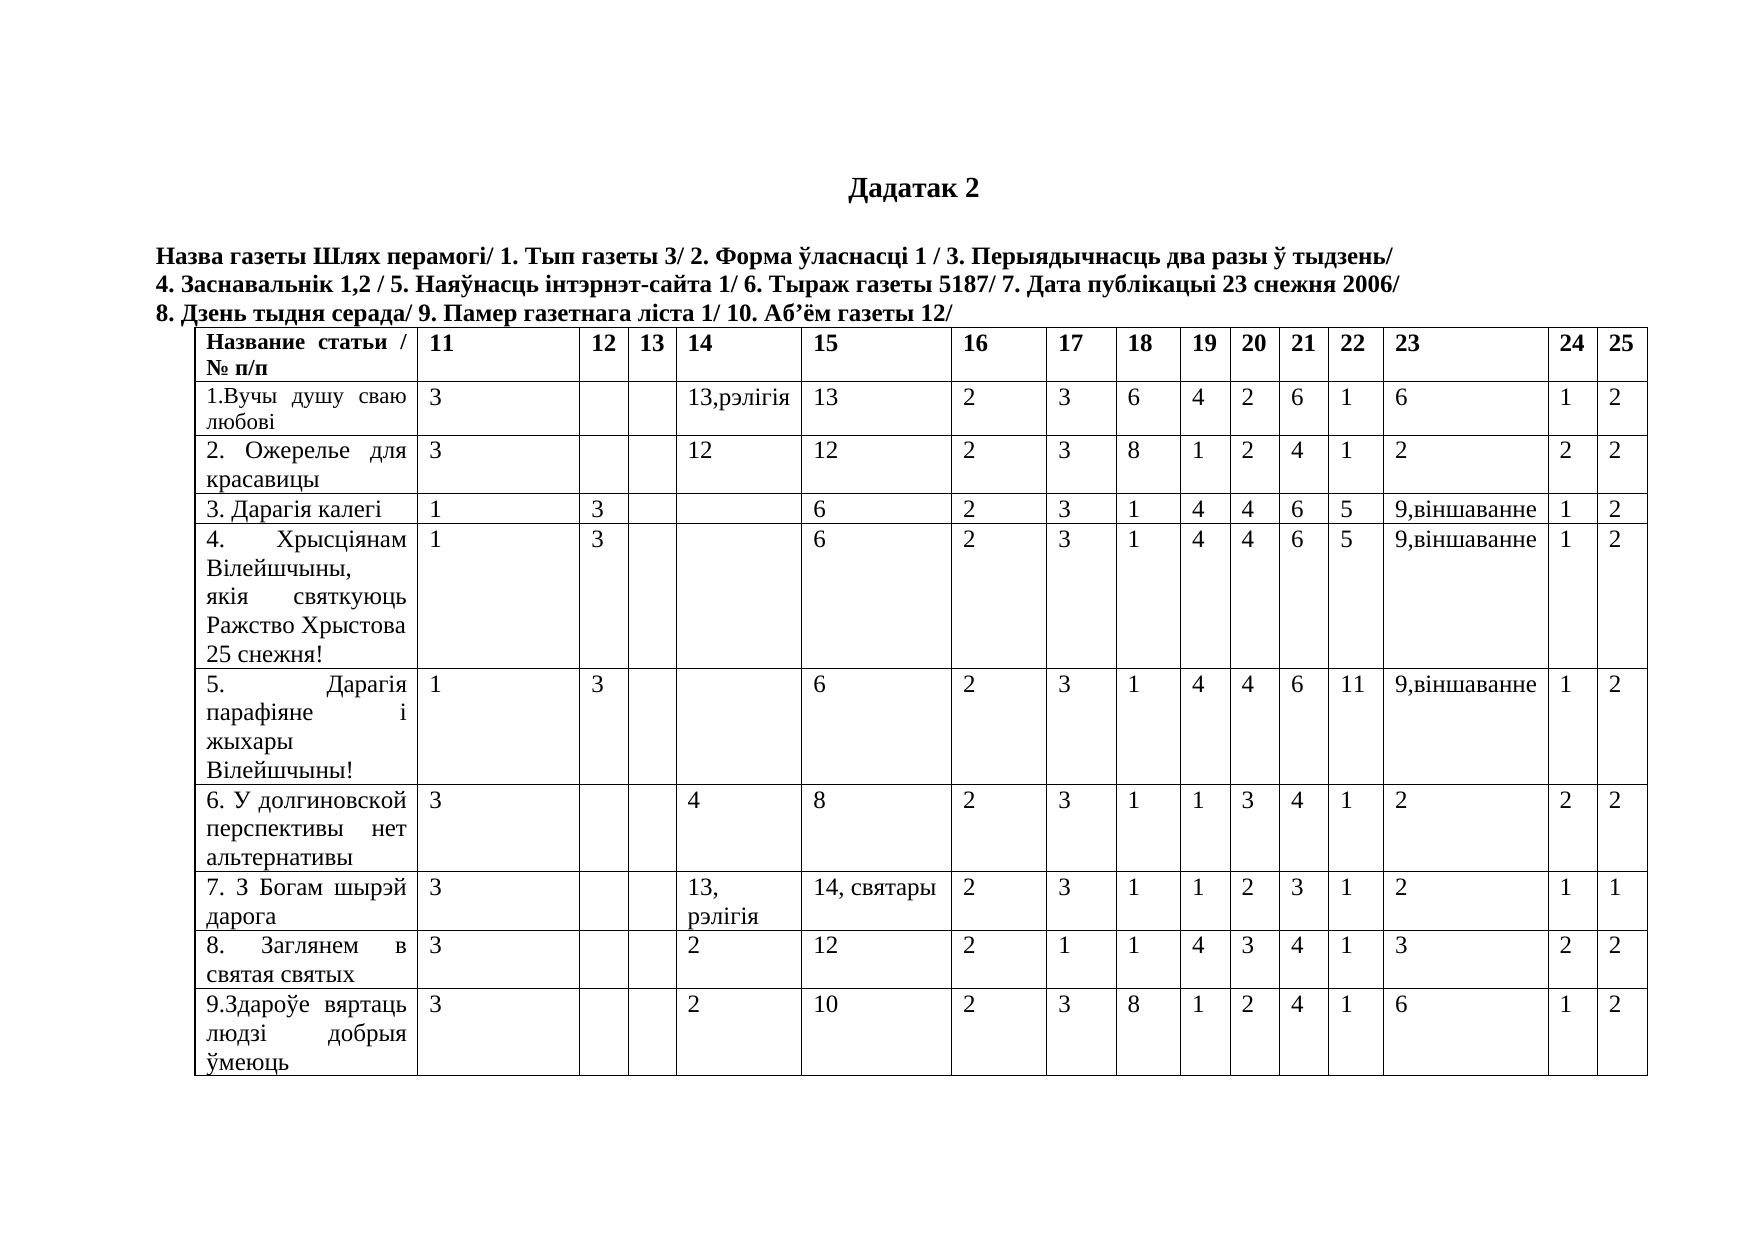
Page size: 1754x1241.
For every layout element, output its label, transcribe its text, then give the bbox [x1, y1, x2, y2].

table_cell 3 [418, 436, 579, 493]
table_cell 13, рэлігія [677, 872, 801, 929]
table_header 13 [629, 328, 676, 381]
table_cell 6 [1384, 382, 1548, 434]
table_cell 1 [1549, 494, 1597, 523]
table_cell 6 [1280, 494, 1328, 523]
table_cell 9,віншаванне [1384, 494, 1548, 523]
table_cell 8. Заглянем в святая святых [196, 931, 417, 988]
table_cell 2 [952, 989, 1046, 1075]
table_cell 1 [1329, 436, 1383, 493]
table_cell 4 [1181, 931, 1230, 988]
table_header 11 [418, 328, 579, 381]
table_cell 3 [1047, 785, 1116, 871]
table_cell 2 [952, 872, 1046, 929]
table_cell 1 [1117, 494, 1180, 523]
table_cell 2 [1598, 436, 1647, 493]
table_cell [629, 494, 676, 523]
text 8. Дзень тыдня серада/ 9. Памер газетнага ліста 1/ 10. Аб’ём газеты 12/ [118, 298, 1636, 327]
table_cell 5 [1329, 494, 1383, 523]
table_cell 2 [952, 436, 1046, 493]
text Дадатак 2 [118, 177, 1636, 202]
table_cell [677, 669, 801, 784]
table_header 25 [1598, 328, 1647, 381]
table_cell 6 [802, 524, 951, 668]
table_cell [629, 989, 676, 1075]
table_cell 3 [1047, 494, 1116, 523]
table_cell 12 [802, 436, 951, 493]
table_cell 3 [1047, 989, 1116, 1075]
table_cell 4 [1280, 989, 1328, 1075]
table_cell 1 [1549, 669, 1597, 784]
table_cell 4 [1280, 785, 1328, 871]
table_cell 9,віншаванне [1384, 524, 1548, 668]
table_cell 14, святары [802, 872, 951, 929]
table_cell [629, 931, 676, 988]
table_cell 1 [1117, 669, 1180, 784]
table_cell 3 [418, 785, 579, 871]
table_header 24 [1549, 328, 1597, 381]
table_cell 1 [1181, 785, 1230, 871]
table_cell 1 [1329, 989, 1383, 1075]
table_cell 4 [1280, 931, 1328, 988]
table_cell [629, 436, 676, 493]
table_header 15 [802, 328, 951, 381]
table_cell 2 [1231, 382, 1279, 434]
table_cell 3 [1231, 785, 1279, 871]
table_cell 4 [1280, 436, 1328, 493]
table_cell 2 [952, 382, 1046, 434]
table_cell 5. Дарагія парафіяне і жыхары Вілейшчыны! [196, 669, 417, 784]
table_cell 6 [802, 669, 951, 784]
table_cell 2 [952, 524, 1046, 668]
table_cell 1 [418, 524, 579, 668]
table_cell 11 [1329, 669, 1383, 784]
text 4. Заснавальнік 1,2 / 5. Наяўнасць інтэрнэт-сайта 1/ 6. Тыраж газеты 5187/ 7. Дата публікацыі 23 снежня 2006/ [118, 269, 1636, 298]
table_cell 2 [1598, 382, 1647, 434]
table_cell 3 [1047, 872, 1116, 929]
table_cell [580, 931, 628, 988]
table_cell 3 [418, 872, 579, 929]
table_cell 2 [1384, 436, 1548, 493]
table_cell 8 [1117, 436, 1180, 493]
table_cell 4 [1181, 494, 1230, 523]
table_cell 1 [1549, 382, 1597, 434]
table_cell 3 [580, 669, 628, 784]
table_cell 2 [677, 989, 801, 1075]
table_cell 1 [1117, 931, 1180, 988]
table_cell 2 [1231, 872, 1279, 929]
table_cell 2 [1231, 989, 1279, 1075]
table_cell 3. Дарагія калегі [196, 494, 417, 523]
table_cell 4 [1231, 669, 1279, 784]
table_cell 3 [1384, 931, 1548, 988]
table_cell 6 [1280, 669, 1328, 784]
table_header 12 [580, 328, 628, 381]
table_cell [580, 436, 628, 493]
table_cell [677, 524, 801, 668]
table_cell 2 [1384, 872, 1548, 929]
table_cell 4 [1181, 669, 1230, 784]
table_cell 2 [1231, 436, 1279, 493]
text Назва газеты Шлях перамогі/ 1. Тып газеты 3/ 2. Форма ўласнасці 1 / 3. Перыядычнасць два разы ў тыдзень/ [118, 241, 1636, 269]
table_header 17 [1047, 328, 1116, 381]
table_cell 2 [1598, 669, 1647, 784]
table_cell 13,рэлігія [677, 382, 801, 434]
table_cell 5 [1329, 524, 1383, 668]
table_cell 1 [1181, 436, 1230, 493]
table_cell 4. Хрысціянам Вілейшчыны, якія святкуюць Ражство Хрыстова 25 снежня! [196, 524, 417, 668]
table_cell [629, 872, 676, 929]
table_cell 6 [802, 494, 951, 523]
table_header Название статьи / № п/п [196, 328, 417, 381]
table_cell 12 [802, 931, 951, 988]
table_cell 3 [1231, 931, 1279, 988]
table_header 20 [1231, 328, 1279, 381]
table_cell [677, 494, 801, 523]
table_cell 1 [1549, 872, 1597, 929]
table_cell 2 [1598, 494, 1647, 523]
table_cell 1.Вучы душу сваю любові [196, 382, 417, 434]
table_cell 1 [1117, 524, 1180, 668]
table_cell 6 [1384, 989, 1548, 1075]
table_cell 1 [1117, 785, 1180, 871]
table_cell [629, 669, 676, 784]
table_cell 1 [1549, 524, 1597, 668]
table_cell 8 [802, 785, 951, 871]
table_cell 1 [418, 669, 579, 784]
table_cell [629, 382, 676, 434]
table_cell 2 [1598, 524, 1647, 668]
table_cell 1 [1329, 382, 1383, 434]
table_cell 2 [952, 931, 1046, 988]
table_cell 4 [1231, 524, 1279, 668]
table_cell 12 [677, 436, 801, 493]
table_cell [629, 524, 676, 668]
table_cell 2 [952, 785, 1046, 871]
table_cell 3 [418, 382, 579, 434]
table_cell 4 [1181, 382, 1230, 434]
table_cell 1 [1117, 872, 1180, 929]
table_cell 3 [1047, 669, 1116, 784]
table_cell 6 [1117, 382, 1180, 434]
table_cell 1 [1329, 931, 1383, 988]
table_cell 1 [1329, 872, 1383, 929]
table_header 16 [952, 328, 1046, 381]
table_cell 1 [418, 494, 579, 523]
table_cell 3 [1047, 436, 1116, 493]
table_cell [580, 382, 628, 434]
table_cell 1 [1181, 872, 1230, 929]
table_cell 6. У долгиновской перспективы нет альтернативы [196, 785, 417, 871]
table_cell 6 [1280, 524, 1328, 668]
table_cell 3 [418, 989, 579, 1075]
table_cell 7. З Богам шырэй дарога [196, 872, 417, 929]
table_cell 4 [1231, 494, 1279, 523]
table_cell 9.Здароўе вяртаць людзі добрыя ўмеюць [196, 989, 417, 1075]
table_cell 3 [1047, 524, 1116, 668]
table_cell 6 [1280, 382, 1328, 434]
table_cell 1 [1598, 872, 1647, 929]
table_cell 2 [1549, 436, 1597, 493]
table_header 21 [1280, 328, 1328, 381]
table_cell 1 [1549, 989, 1597, 1075]
table_cell 3 [418, 931, 579, 988]
table_header 23 [1384, 328, 1548, 381]
table_cell 4 [677, 785, 801, 871]
table_cell 13 [802, 382, 951, 434]
table_cell 10 [802, 989, 951, 1075]
table_cell 2 [1549, 785, 1597, 871]
table_cell 3 [580, 494, 628, 523]
table_cell 1 [1047, 931, 1116, 988]
table_header 19 [1181, 328, 1230, 381]
table_cell 2 [1598, 931, 1647, 988]
table_header 18 [1117, 328, 1180, 381]
table_cell 3 [580, 524, 628, 668]
table_cell 2 [952, 669, 1046, 784]
table_cell 2 [1598, 989, 1647, 1075]
table_cell 4 [1181, 524, 1230, 668]
table_cell 2 [677, 931, 801, 988]
table_cell 2 [952, 494, 1046, 523]
table_cell [580, 989, 628, 1075]
table_header 22 [1329, 328, 1383, 381]
table_cell 2 [1598, 785, 1647, 871]
table_cell 2 [1549, 931, 1597, 988]
table_cell 8 [1117, 989, 1180, 1075]
table_cell 9,віншаванне [1384, 669, 1548, 784]
table_cell [580, 785, 628, 871]
table_cell [629, 785, 676, 871]
table_cell 3 [1047, 382, 1116, 434]
table_cell 2 [1384, 785, 1548, 871]
table_cell 1 [1181, 989, 1230, 1075]
table_cell 1 [1329, 785, 1383, 871]
table_cell [580, 872, 628, 929]
table_cell 2. Ожерелье для красавицы [196, 436, 417, 493]
table_header 14 [677, 328, 801, 381]
table_cell 3 [1280, 872, 1328, 929]
